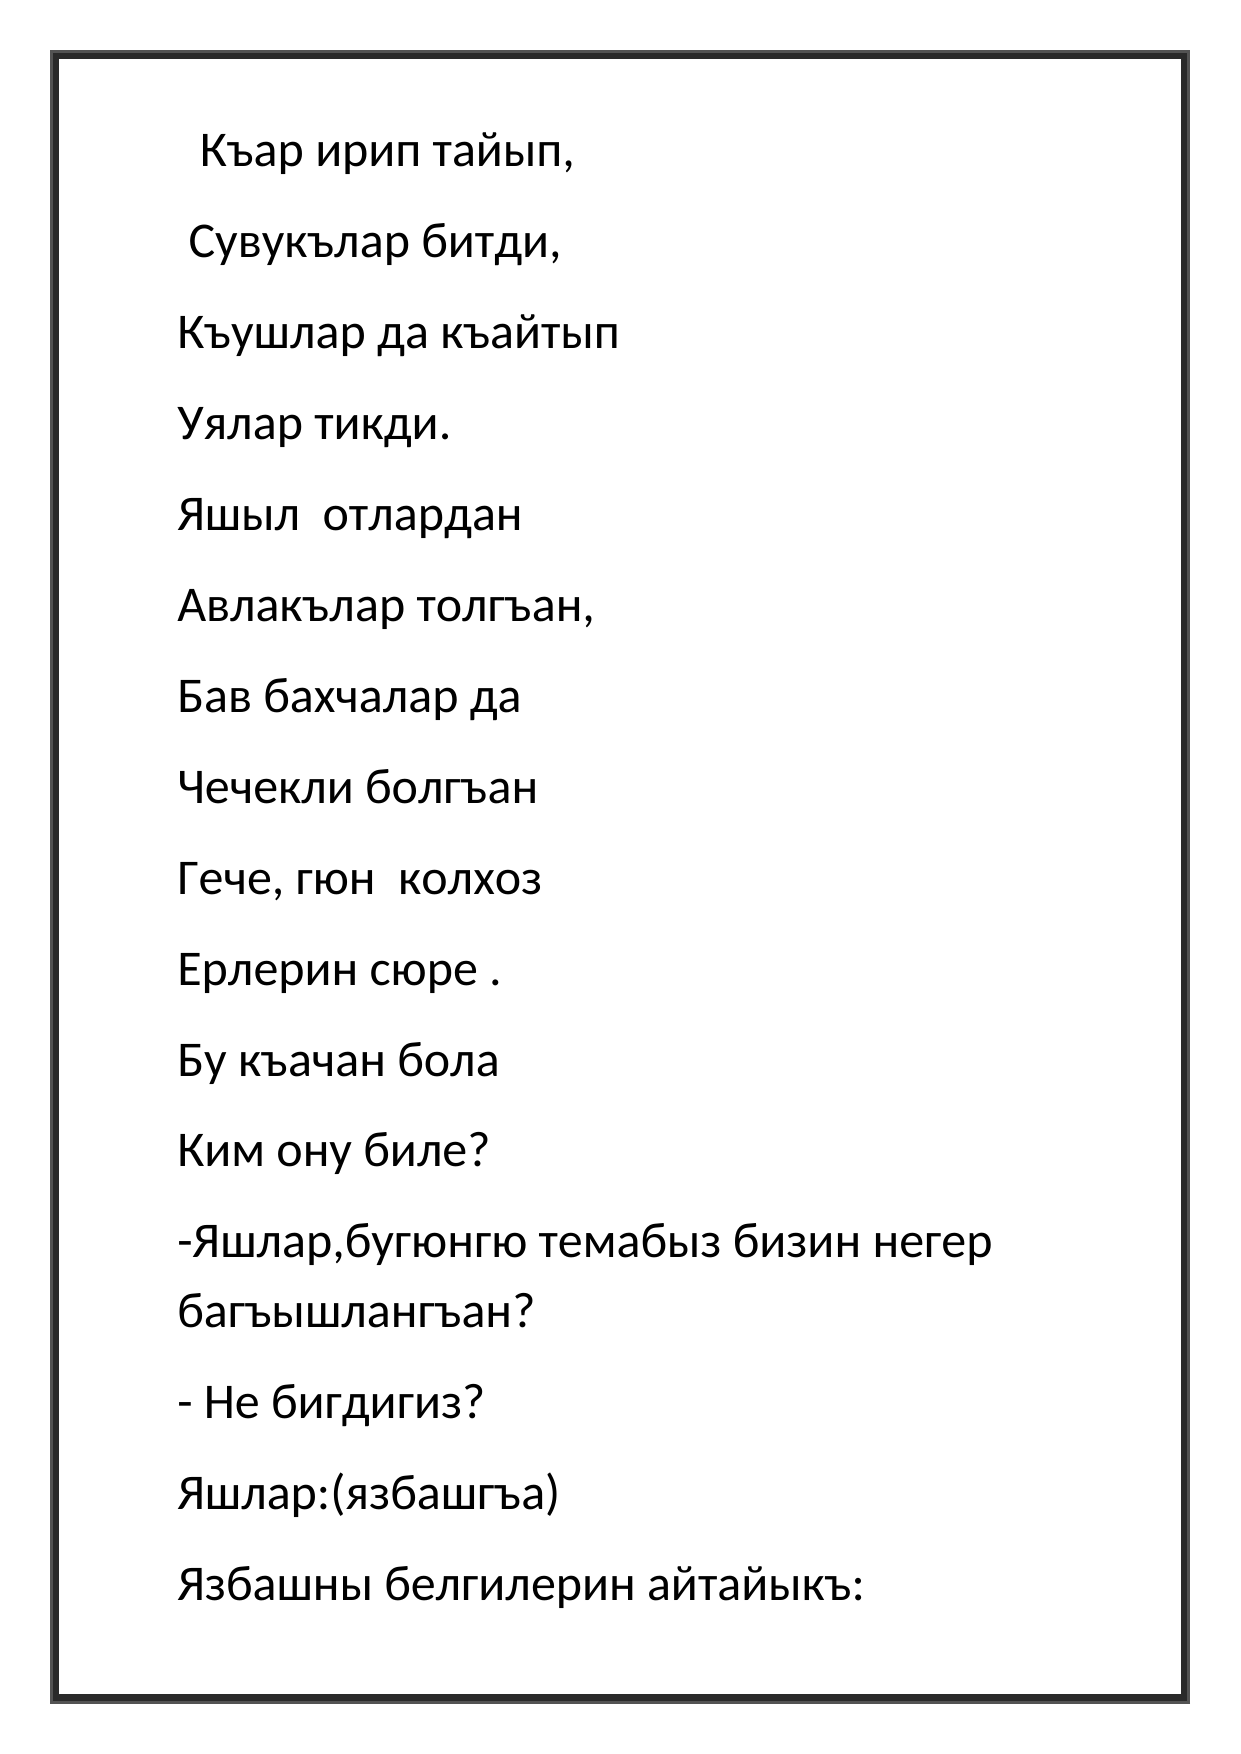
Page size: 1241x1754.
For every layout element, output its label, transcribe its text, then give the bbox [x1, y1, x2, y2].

text Къушлар да къайтып [177, 300, 1152, 361]
text Ким ону биле? [177, 1118, 1152, 1179]
text Бу къачан бола [177, 1027, 1152, 1088]
text Чечекли болгъан [177, 754, 1152, 816]
text - Не бигдигиз? [177, 1370, 1152, 1431]
text Сувукълар битди, [177, 209, 1152, 270]
text Къар ирип тайып, [177, 118, 1152, 179]
text Яшлар:(язбашгъа) [177, 1461, 1152, 1522]
text Гече, гюн колхоз [177, 846, 1152, 907]
text Ерлерин сюре . [177, 936, 1152, 997]
text Язбашны белгилерин айтайыкъ: [177, 1552, 1152, 1613]
text -Яшлар,бугюнгю темабыз бизин негер багъышлангъан? [177, 1209, 1152, 1340]
text Авлакълар толгъан, [177, 573, 1152, 634]
text Уялар тикди. [177, 391, 1152, 452]
text Бав бахчалар да [177, 664, 1152, 725]
text Яшыл отлардан [177, 482, 1152, 543]
